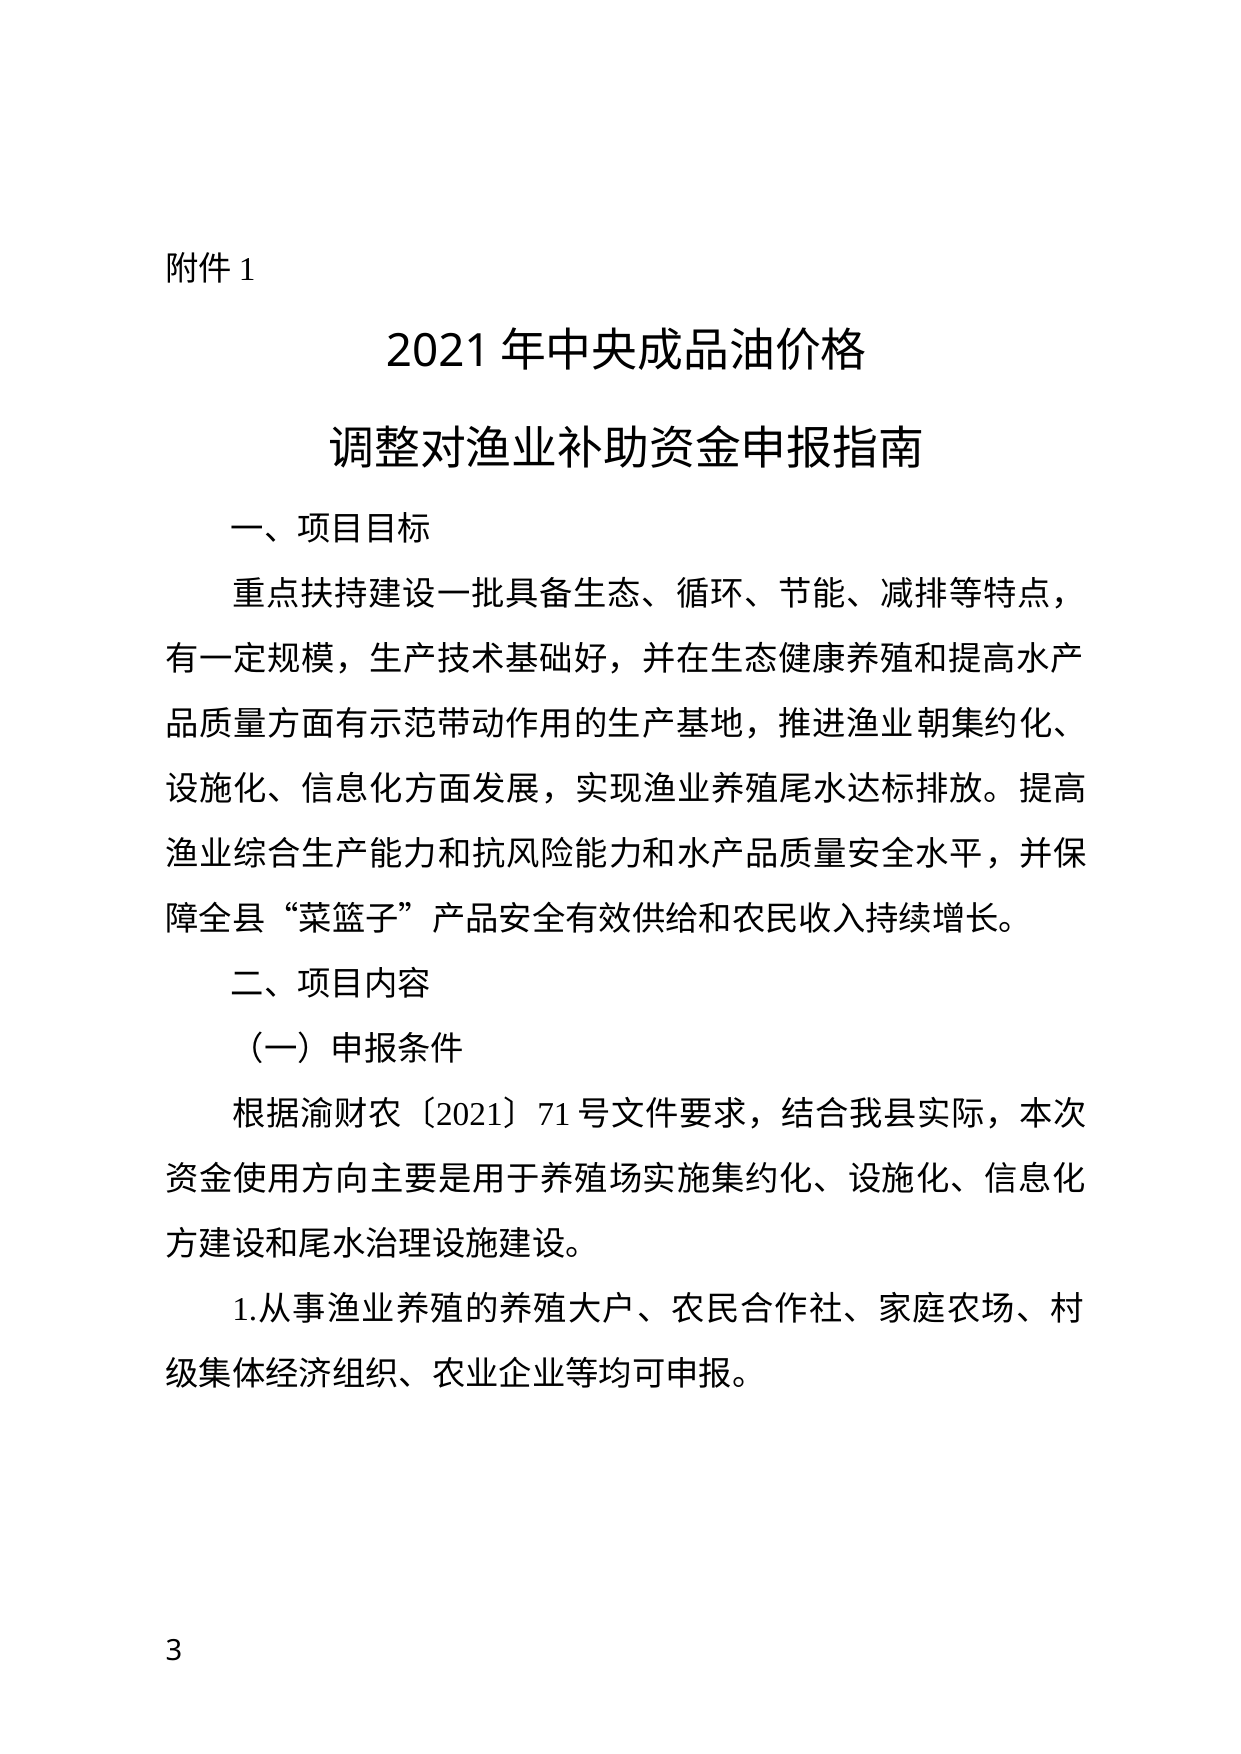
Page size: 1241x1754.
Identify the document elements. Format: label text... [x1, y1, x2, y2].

text 根据渝财农〔2021〕71号文件要求，结合我县实际，本次资金使用方向主要是用于养殖场实施集约化、设施化、信息化方建设和尾水治理设施建设。 [165, 1078, 1087, 1273]
text 调整对渔业补助资金申报指南 [165, 395, 1087, 493]
text 1.从事渔业养殖的养殖大户、农民合作社、家庭农场、村级集体经济组织、农业企业等均可申报。 [165, 1273, 1087, 1403]
text （一）申报条件 [165, 1013, 1087, 1078]
text 附件1 [165, 233, 1087, 298]
text 一、项目目标 [165, 493, 1087, 558]
text 二、项目内容 [165, 948, 1087, 1013]
text 2021年中央成品油价格 [165, 298, 1087, 395]
text 重点扶持建设一批具备生态、循环、节能、减排等特点，有一定规模，生产技术基础好，并在生态健康养殖和提高水产品质量方面有示范带动作用的生产基地，推进渔业朝集约化、设施化、信息化方面发展，实现渔业养殖尾水达标排放。提高渔业综合生产能力和抗风险能力和水产品质量安全水平，并保障全县“菜篮子”产品安全有效供给和农民收入持续增长。 [165, 558, 1087, 948]
